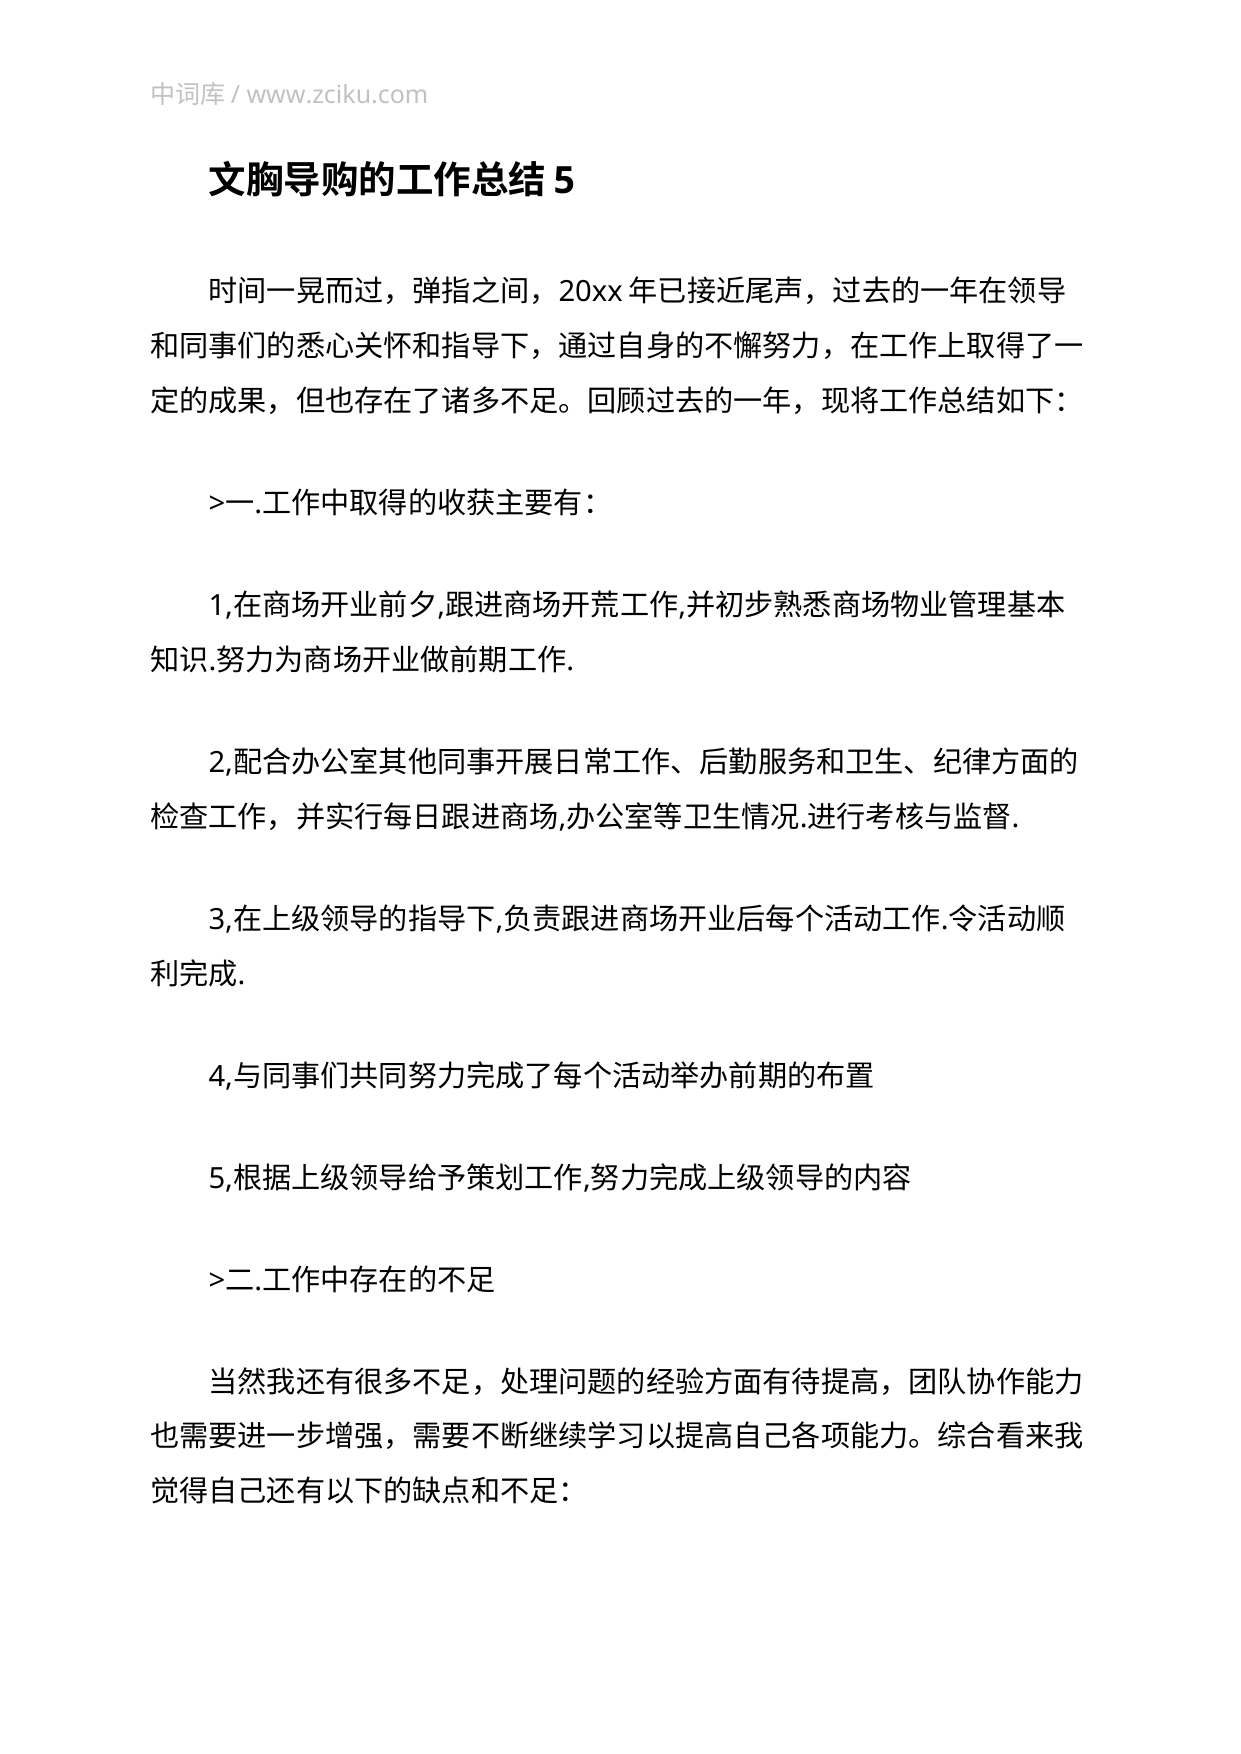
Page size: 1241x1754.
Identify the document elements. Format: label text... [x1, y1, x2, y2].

text 时间一晃而过，弹指之间，20xx年已接近尾声，过去的一年在领导和同事们的悉心关怀和指导下，通过自身的不懈努力，在工作上取得了一定的成果，但也存在了诸多不足。回顾过去的一年，现将工作总结如下： [150, 268, 1090, 420]
text 4,与同事们共同努力完成了每个活动举办前期的布置 [150, 1052, 1090, 1094]
text 3,在上级领导的指导下,负责跟进商场开业后每个活动工作.令活动顺利完成. [150, 895, 1090, 993]
text >二.工作中存在的不足 [150, 1256, 1090, 1298]
text 文胸导购的工作总结5 [150, 150, 1090, 204]
text 1,在商场开业前夕,跟进商场开荒工作,并初步熟悉商场物业管理基本知识.努力为商场开业做前期工作. [150, 581, 1090, 679]
text 5,根据上级领导给予策划工作,努力完成上级领导的内容 [150, 1154, 1090, 1197]
text 2,配合办公室其他同事开展日常工作、后勤服务和卫生、纪律方面的检查工作，并实行每日跟进商场,办公室等卫生情况.进行考核与监督. [150, 738, 1090, 836]
text >一.工作中取得的收获主要有： [150, 479, 1090, 522]
text 当然我还有很多不足，处理问题的经验方面有待提高，团队协作能力也需要进一步增强，需要不断继续学习以提高自己各项能力。综合看来我觉得自己还有以下的缺点和不足： [150, 1358, 1090, 1510]
